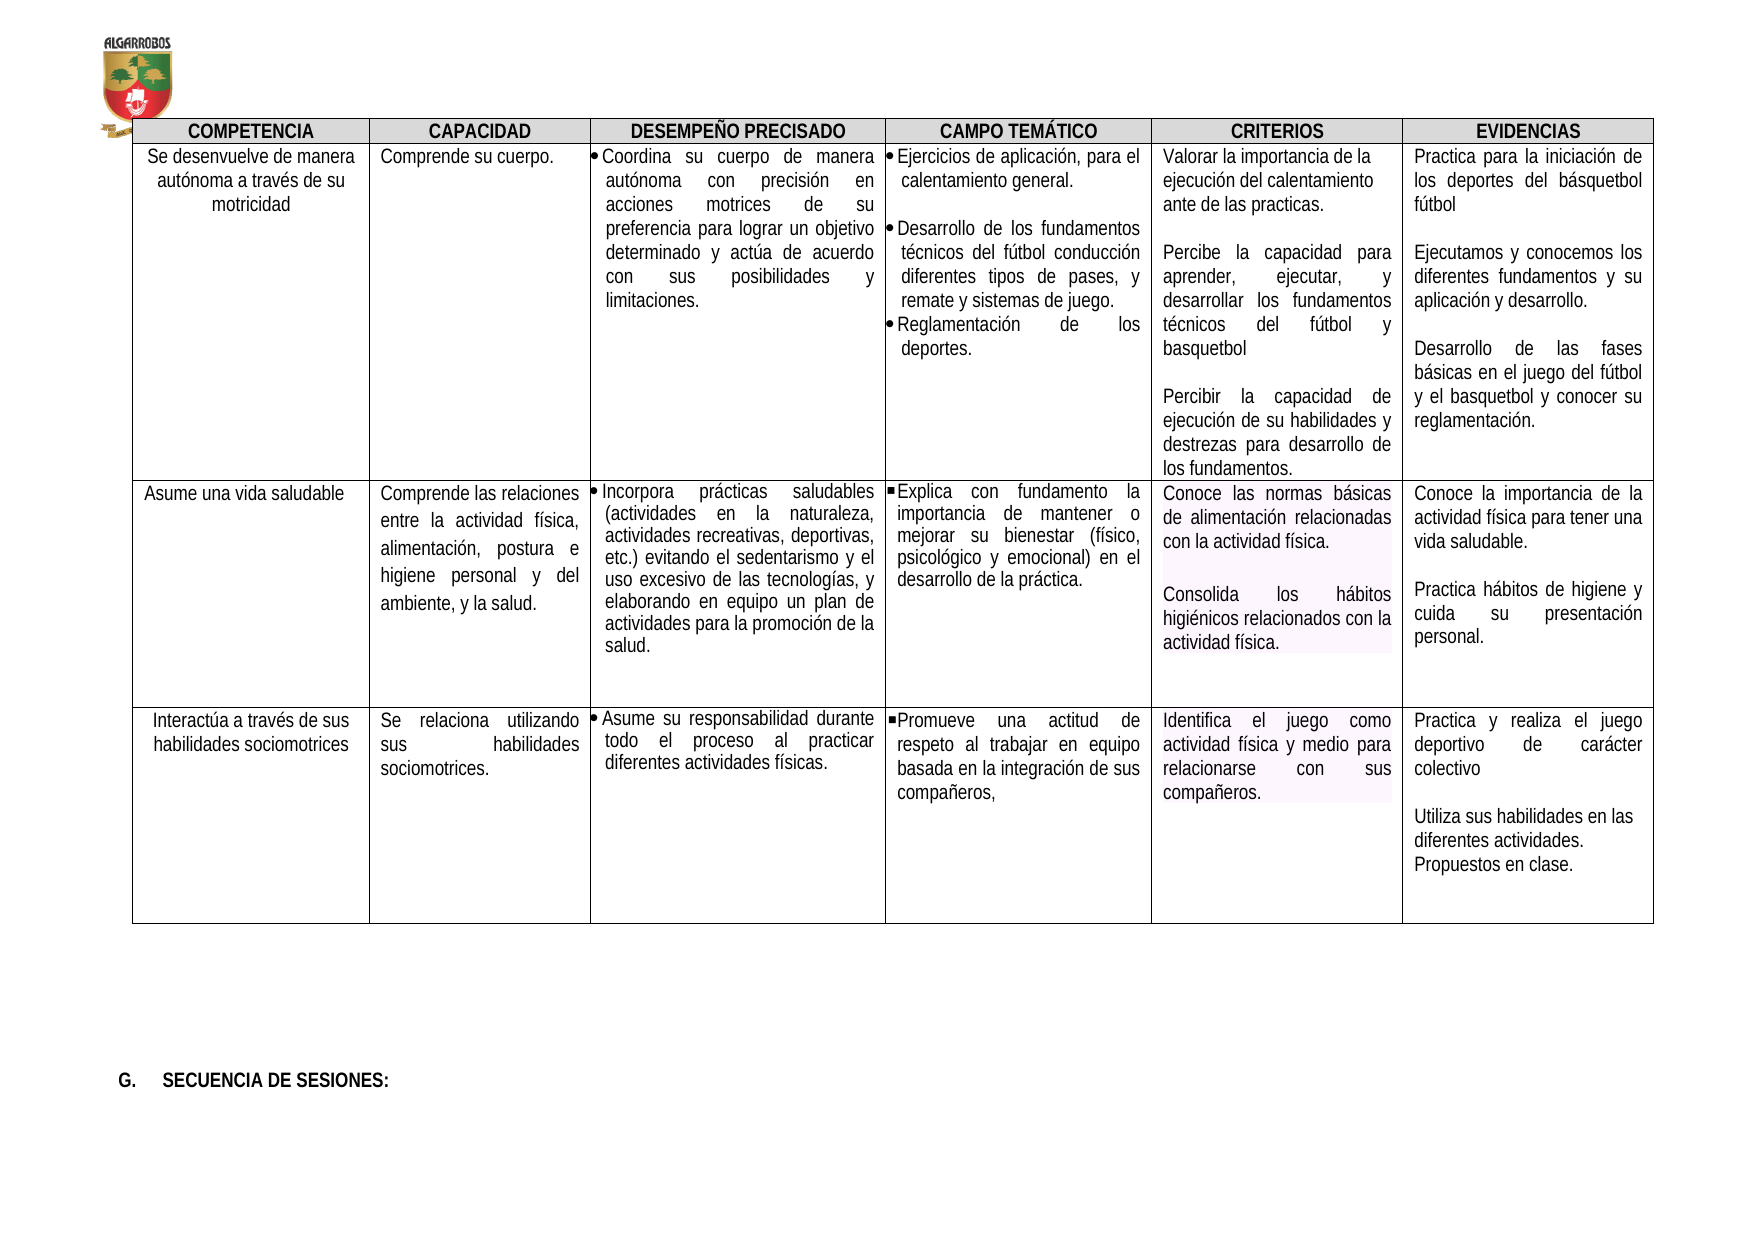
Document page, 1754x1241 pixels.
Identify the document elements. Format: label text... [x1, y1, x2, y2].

table_cell Incorpora prácticas saludables (actividades en la naturaleza, actividades recreativas, deportivas, etc.) evitando el sedentarismo y el uso excesivo de las tecnologías, y elaborando en equipo un plan de actividades para la promoción de la salud. [591, 481, 885, 707]
table_cell Ejercicios de aplicación, para el calentamiento general. Desarrollo de los fundamentos técnicos del fútbol conducción diferentes tipos de pases, y remate y sistemas de juego. Reglamentación de los deportes. [886, 144, 1151, 479]
table_cell Valorar la importancia de la ejecución del calentamiento ante de las practicas. Percibe la capacidad para aprender, ejecutar, y desarrollar los fundamentos técnicos del fútbol y basquetbol Percibir la capacidad de ejecución de su habilidades y destrezas para desarrollo de los fundamentos. [1152, 144, 1402, 479]
table_cell Asume su responsabilidad durante todo el proceso al practicar diferentes actividades físicas. [591, 708, 885, 923]
table_header DESEMPEÑO PRECISADO [591, 119, 885, 143]
list SECUENCIA DE SESIONES: [118, 1068, 1636, 1092]
table_cell Asume una vida saludable [133, 481, 369, 707]
table_cell Identifica el juego como actividad física y medio para relacionarse con sus compañeros. [1152, 708, 1402, 923]
table_cell Comprende su cuerpo. [370, 144, 590, 479]
table_header CAMPO TEMÁTICO [886, 119, 1151, 143]
table_cell Comprende las relaciones entre la actividad física, alimentación, postura e higiene personal y del ambiente, y la salud. [370, 481, 590, 707]
table_header CAPACIDAD [370, 119, 590, 143]
table_header COMPETENCIA [133, 119, 369, 143]
table_cell Explica con fundamento la importancia de mantener o mejorar su bienestar (físico, psicológico y emocional) en el desarrollo de la práctica. [886, 481, 1151, 707]
table_cell Coordina su cuerpo de manera autónoma con precisión en acciones motrices de su preferencia para lograr un objetivo determinado y actúa de acuerdo con sus posibilidades y limitaciones. [591, 144, 885, 479]
table_cell Interactúa a través de sus habilidades sociomotrices [133, 708, 369, 923]
table_header EVIDENCIAS [1403, 119, 1653, 143]
table_cell Conoce las normas básicas de alimentación relacionadas con la actividad física. Consolida los hábitos higiénicos relacionados con la actividad física. [1152, 481, 1402, 707]
table_cell Conoce la importancia de la actividad física para tener una vida saludable. Practica hábitos de higiene y cuida su presentación personal. [1403, 481, 1653, 707]
picture [99, 37, 176, 138]
table_cell Practica y realiza el juego deportivo de carácter colectivo Utiliza sus habilidades en las diferentes actividades. Propuestos en clase. [1403, 708, 1653, 923]
table_cell Se desenvuelve de manera autónoma a través de su motricidad [133, 144, 369, 479]
table_cell Practica para la iniciación de los deportes del básquetbol fútbol Ejecutamos y conocemos los diferentes fundamentos y su aplicación y desarrollo. Desarrollo de las fases básicas en el juego del fútbol y el basquetbol y conocer su reglamentación. [1403, 144, 1653, 479]
table_cell Promueve una actitud de respeto al trabajar en equipo basada en la integración de sus compañeros, [886, 708, 1151, 923]
table_cell Se relaciona utilizando sus habilidades sociomotrices. [370, 708, 590, 923]
table_header CRITERIOS [1152, 119, 1402, 143]
